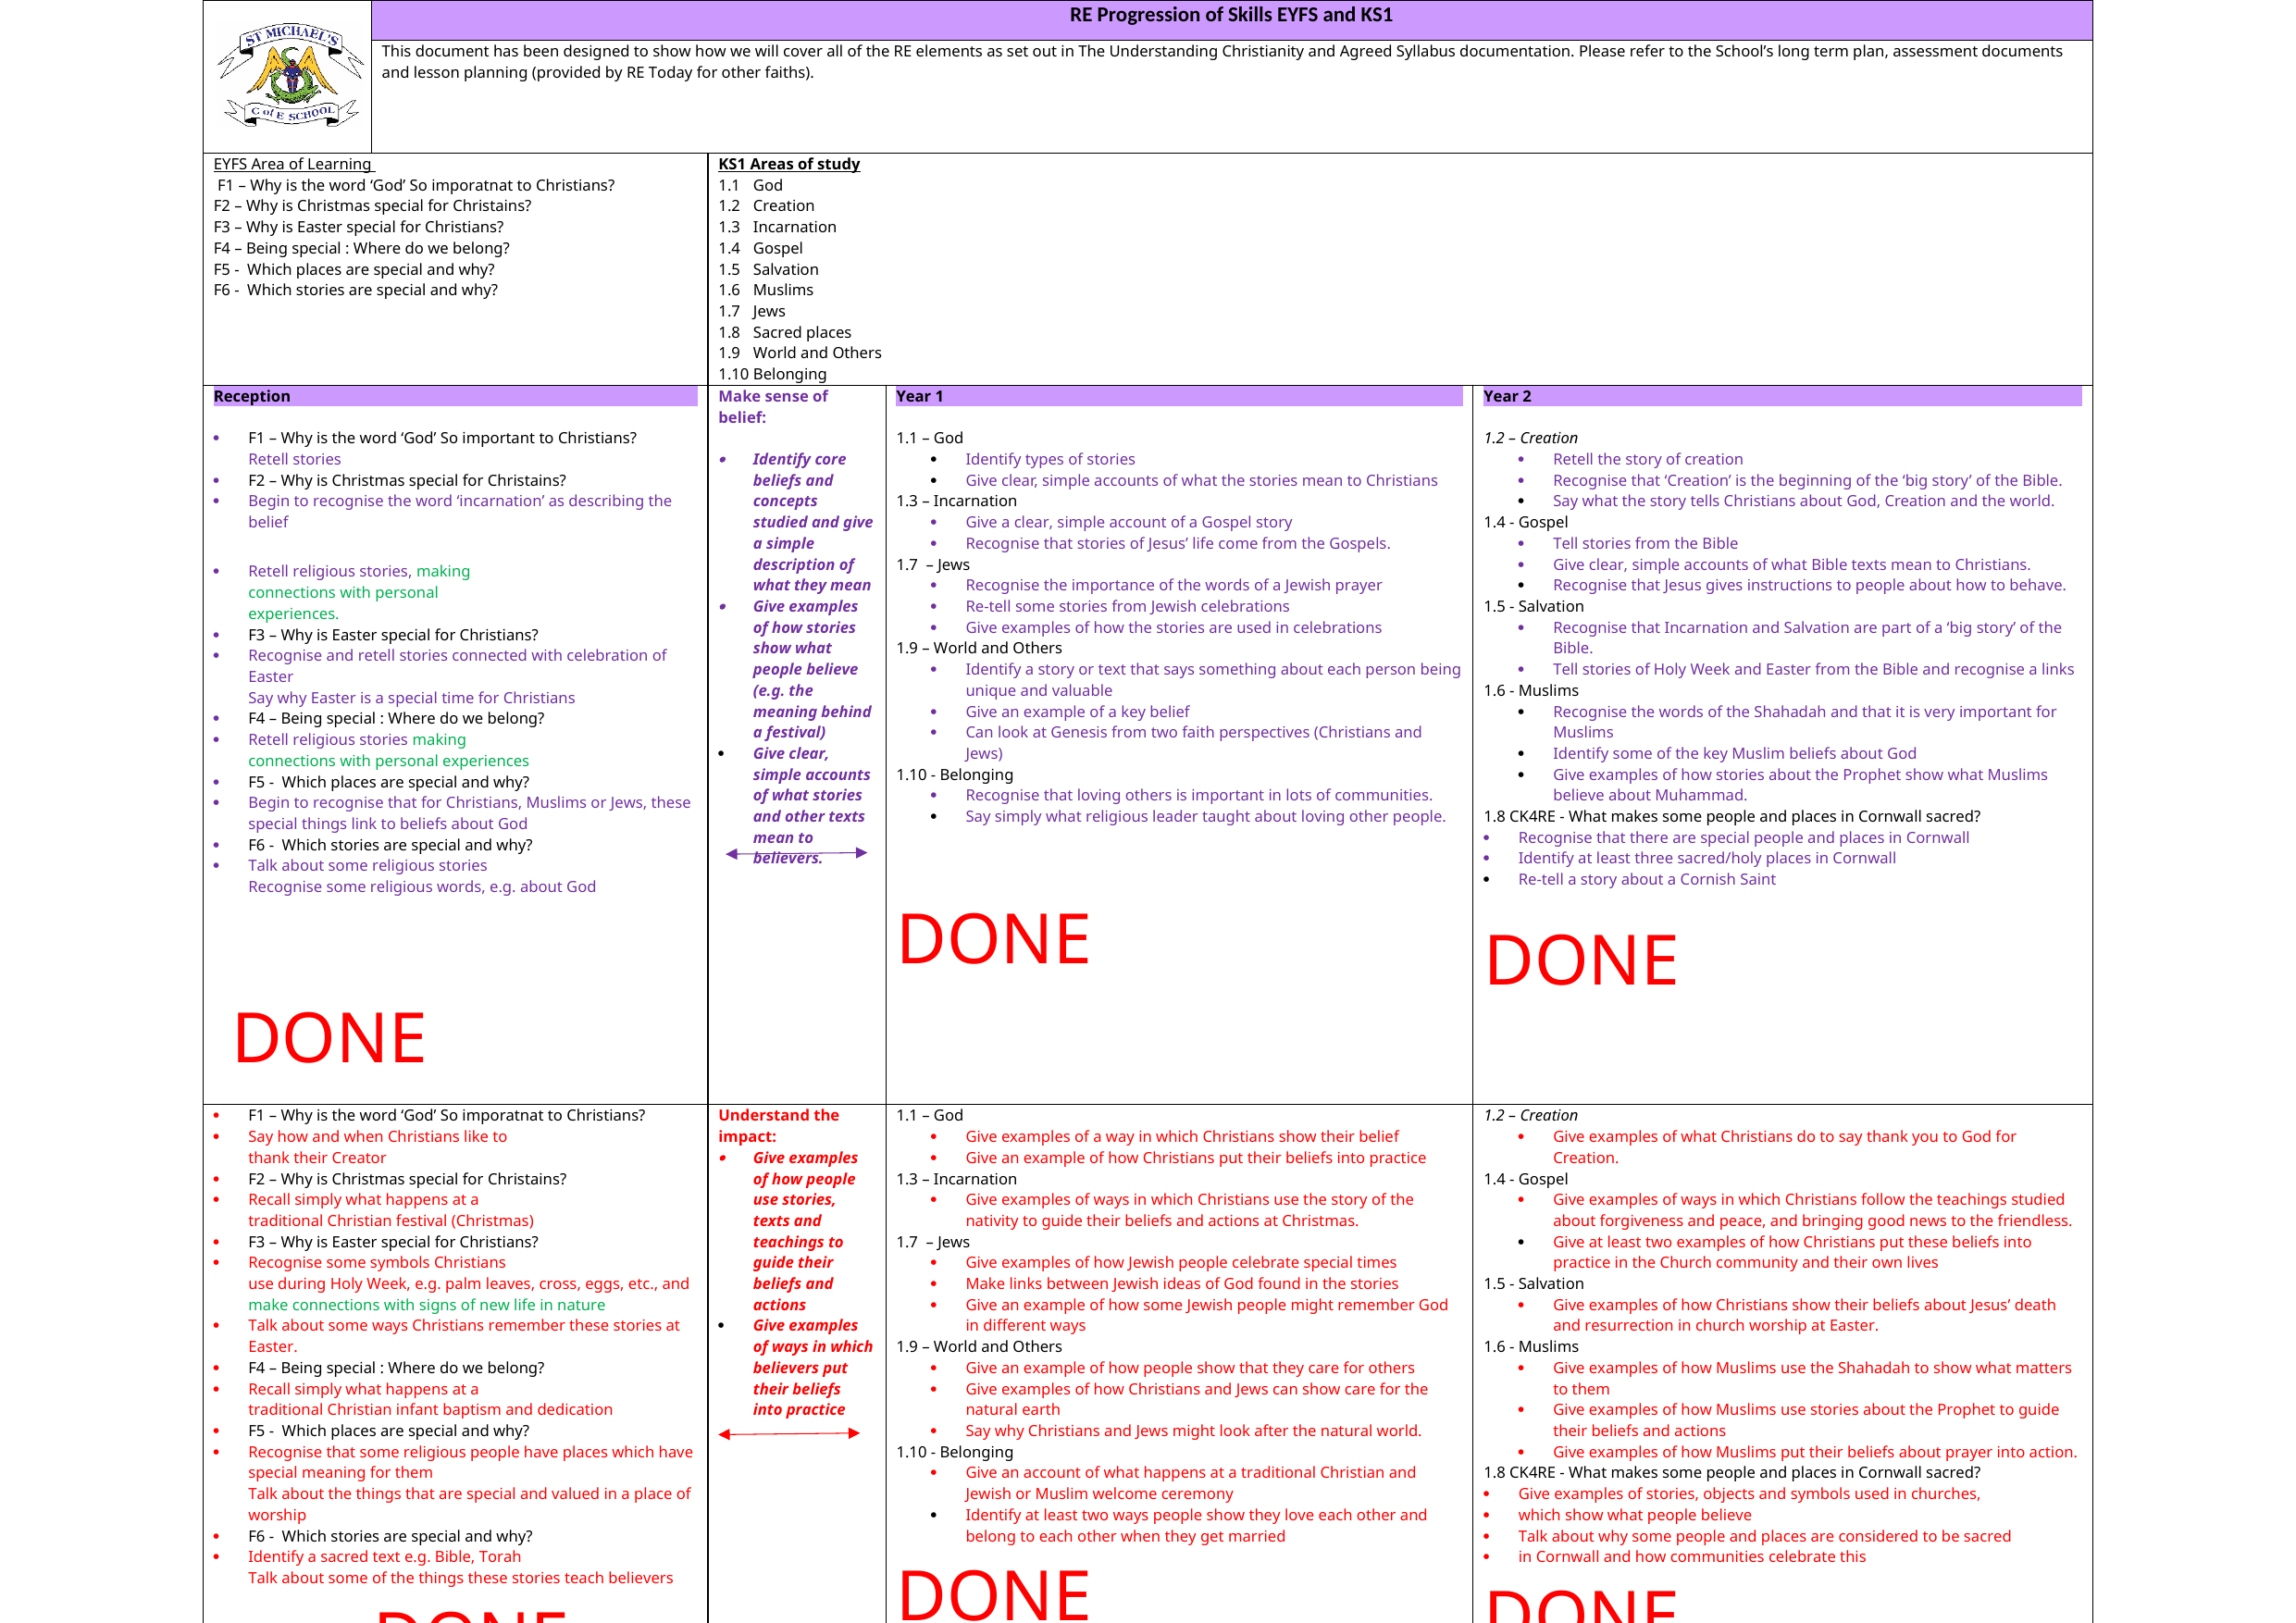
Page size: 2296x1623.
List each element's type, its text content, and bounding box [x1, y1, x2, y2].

table_cell KS1 Areas of study God Creation Incarnation Gospel Salvation Muslims Jews Sacred places World and Others Belonging [709, 154, 2092, 385]
table_cell Understand the impact: Give examples of how people use stories, texts and teachings to guide their beliefs and actions Give examples of ways in which believers put their beliefs into practice [709, 1105, 886, 1623]
table_cell Reception F1 – Why is the word ‘God’ So important to Christians? Retell stories F2 – Why is Christmas special for Christains? Begin to recognise the word ‘incarnation’ as describing the belief Retell religious stories, making connections with personal experiences. F3 – Why is Easter special for Christians? Recognise and retell stories connected with celebration of Easter Say why Easter is a special time for Christians F4 – Being special : Where do we belong? Retell religious stories making connections with personal experiences F5 - Which places are special and why? Begin to recognise that for Christians, Muslims or Jews, these special things link to beliefs about God F6 - Which stories are special and why? Talk about some religious stories Recognise some religious words, e.g. about God DONE [204, 386, 707, 1104]
table_header [204, 1, 371, 153]
picture [217, 22, 365, 127]
table_header RE Progression of Skills EYFS and KS1 [372, 1, 2092, 40]
table_cell F1 – Why is the word ‘God’ So imporatnat to Christians? Say how and when Christians like to thank their Creator F2 – Why is Christmas special for Christains? Recall simply what happens at a traditional Christian festival (Christmas) F3 – Why is Easter special for Christians? Recognise some symbols Christians use during Holy Week, e.g. palm leaves, cross, eggs, etc., and make connections with signs of new life in nature Talk about some ways Christians remember these stories at Easter. F4 – Being special : Where do we belong? Recall simply what happens at a traditional Christian infant baptism and dedication F5 - Which places are special and why? Recognise that some religious people have places which have special meaning for them Talk about the things that are special and valued in a place of worship F6 - Which stories are special and why? Identify a sacred text e.g. Bible, Torah Talk about some of the things these stories teach believers DONE [204, 1105, 707, 1623]
table_cell 1.1 – God Give examples of a way in which Christians show their belief Give an example of how Christians put their beliefs into practice 1.3 – Incarnation Give examples of ways in which Christians use the story of the nativity to guide their beliefs and actions at Christmas. 1.7 – Jews Give examples of how Jewish people celebrate special times Make links between Jewish ideas of God found in the stories Give an example of how some Jewish people might remember God in different ways 1.9 – World and Others Give an example of how people show that they care for others Give examples of how Christians and Jews can show care for the natural earth Say why Christians and Jews might look after the natural world. 1.10 - Belonging Give an account of what happens at a traditional Christian and Jewish or Muslim welcome ceremony Identify at least two ways people show they love each other and belong to each other when they get married DONE [887, 1105, 1472, 1623]
table_cell EYFS Area of Learning F1 – Why is the word ‘God’ So imporatnat to Christians? F2 – Why is Christmas special for Christains? F3 – Why is Easter special for Christians? F4 – Being special : Where do we belong? F5 - Which places are special and why? F6 - Which stories are special and why? [204, 154, 707, 385]
table_cell 1.2 – Creation Give examples of what Christians do to say thank you to God for Creation. 1.4 - Gospel Give examples of ways in which Christians follow the teachings studied about forgiveness and peace, and bringing good news to the friendless. Give at least two examples of how Christians put these beliefs into practice in the Church community and their own lives 1.5 - Salvation Give examples of how Christians show their beliefs about Jesus’ death and resurrection in church worship at Easter. 1.6 - Muslims Give examples of how Muslims use the Shahadah to show what matters to them Give examples of how Muslims use stories about the Prophet to guide their beliefs and actions Give examples of how Muslims put their beliefs about prayer into action. 1.8 CK4RE - What makes some people and places in Cornwall sacred? Give examples of stories, objects and symbols used in churches, which show what people believe Talk about why some people and places are considered to be sacred in Cornwall and how communities celebrate this DONE [1473, 1105, 2092, 1623]
table_cell Year 2 1.2 – Creation Retell the story of creation Recognise that ‘Creation’ is the beginning of the ‘big story’ of the Bible. Say what the story tells Christians about God, Creation and the world. 1.4 - Gospel Tell stories from the Bible Give clear, simple accounts of what Bible texts mean to Christians. Recognise that Jesus gives instructions to people about how to behave. 1.5 - Salvation Recognise that Incarnation and Salvation are part of a ‘big story’ of the Bible. Tell stories of Holy Week and Easter from the Bible and recognise a links 1.6 - Muslims Recognise the words of the Shahadah and that it is very important for Muslims Identify some of the key Muslim beliefs about God Give examples of how stories about the Prophet show what Muslims believe about Muhammad. 1.8 CK4RE - What makes some people and places in Cornwall sacred? Recognise that there are special people and places in Cornwall Identify at least three sacred/holy places in Cornwall Re-tell a story about a Cornish Saint DONE [1473, 386, 2092, 1104]
table_cell This document has been designed to show how we will cover all of the RE elements as set out in The Understanding Christianity and Agreed Syllabus documentation. Please refer to the School’s long term plan, assessment documents and lesson planning (provided by RE Today for other faiths). [372, 41, 2092, 153]
table_cell Make sense of belief: Identify core beliefs and concepts studied and give a simple description of what they mean Give examples of how stories show what people believe (e.g. the meaning behind a festival) Give clear, simple accounts of what stories and other texts mean to believers. [709, 386, 886, 1104]
table_cell Year 1 1.1 – God Identify types of stories Give clear, simple accounts of what the stories mean to Christians 1.3 – Incarnation Give a clear, simple account of a Gospel story Recognise that stories of Jesus’ life come from the Gospels. 1.7 – Jews Recognise the importance of the words of a Jewish prayer Re-tell some stories from Jewish celebrations Give examples of how the stories are used in celebrations 1.9 – World and Others Identify a story or text that says something about each person being unique and valuable Give an example of a key belief Can look at Genesis from two faith perspectives (Christians and Jews) 1.10 - Belonging Recognise that loving others is important in lots of communities. Say simply what religious leader taught about loving other people. DONE [887, 386, 1472, 1104]
